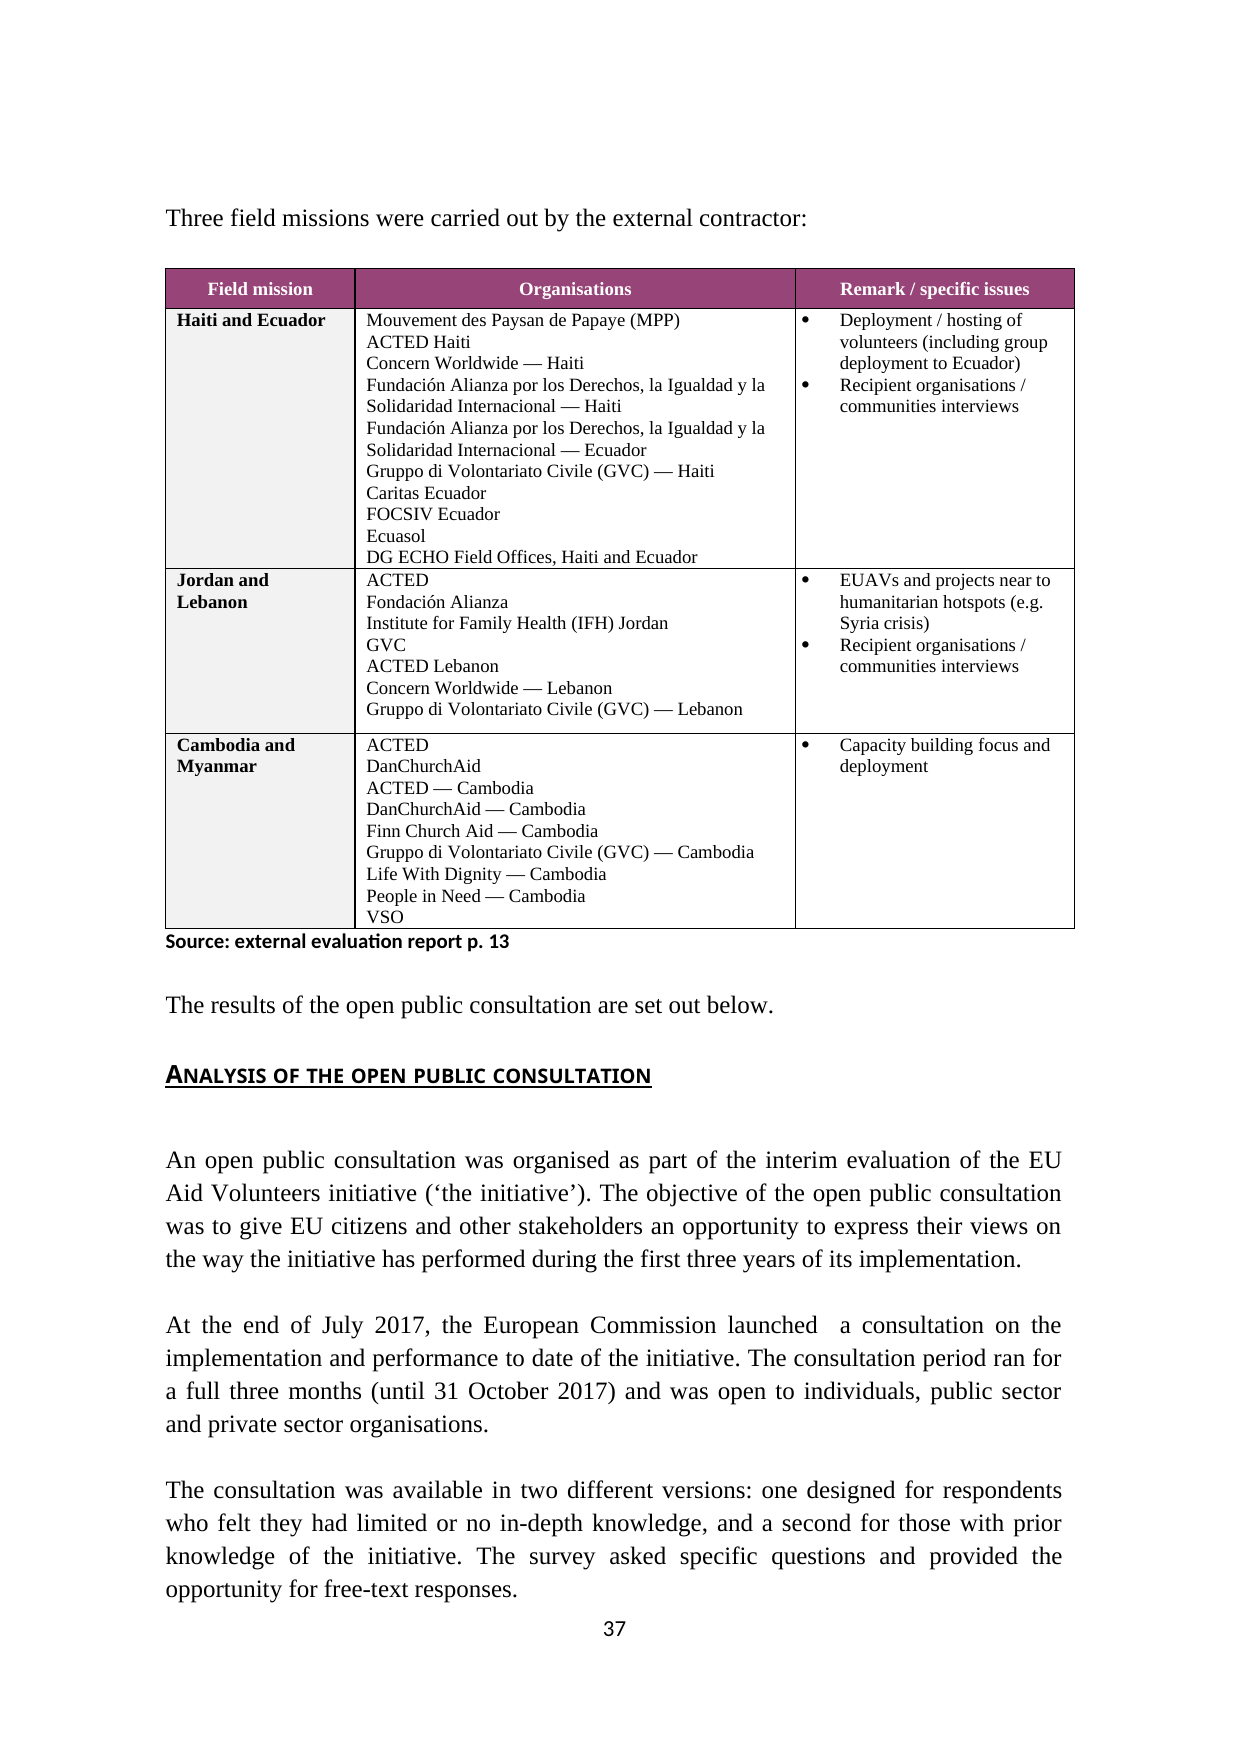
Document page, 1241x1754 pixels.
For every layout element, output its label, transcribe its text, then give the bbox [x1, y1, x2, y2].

table_header Remark / specific issues [796, 269, 1074, 308]
subtitle Analysis of the open public consultation [165, 1057, 1063, 1091]
table_cell Cambodia and Myanmar [166, 734, 354, 928]
table_cell Jordan and Lebanon [166, 569, 354, 733]
table_cell Mouvement des Paysan de Papaye (MPP) ACTED Haiti Concern Worldwide — Haiti Fundación Alianza por los Derechos, la Igualdad y la Solidaridad Internacional — Haiti Fundación Alianza por los Derechos, la Igualdad y la Solidaridad Internacional — Ecuador Gruppo di Volontariato Civile (GVC) — Haiti Caritas Ecuador FOCSIV Ecuador Ecuasol DG ECHO Field Offices, Haiti and Ecuador [356, 309, 795, 568]
table_cell EUAVs and projects near to humanitarian hotspots (e.g. Syria crisis) Recipient organisations / communities interviews [796, 569, 1074, 733]
table_cell ACTED DanChurchAid ACTED — Cambodia DanChurchAid — Cambodia Finn Church Aid — Cambodia Gruppo di Volontariato Civile (GVC) — Cambodia Life With Dignity — Cambodia People in Need — Cambodia VSO [356, 734, 795, 928]
table_cell Capacity building focus and deployment [796, 734, 1074, 928]
table_cell Haiti and Ecuador [166, 309, 354, 568]
text An open public consultation was organised as part of the interim evaluation of the EU Aid Volunteers initiative (‘the initiative’). The objective of the open public consultation was to give EU citizens and other stakeholders an opportunity to express their views on the way the initiative has performed during the first three years of its implementation. [165, 1145, 1063, 1273]
text At the end of July 2017, the European Commission launched a consultation on the implementation and performance to date of the initiative. The consultation period ran for a full three months (until 31 October 2017) and was open to individuals, public sector and private sector organisations. [165, 1310, 1063, 1438]
table_cell ACTED Fondación Alianza Institute for Family Health (IFH) Jordan GVC ACTED Lebanon Concern Worldwide — Lebanon Gruppo di Volontariato Civile (GVC) — Lebanon [356, 569, 795, 733]
text Three field missions were carried out by the external contractor: [165, 203, 1063, 232]
text Source: external evaluation report p. 13 [165, 929, 1063, 954]
table_cell Deployment / hosting of volunteers (including group deployment to Ecuador) Recipient organisations / communities interviews [796, 309, 1074, 568]
text The results of the open public consultation are set out below. [165, 990, 1063, 1019]
table_header Field mission [166, 269, 354, 308]
text The consultation was available in two different versions: one designed for respondents who felt they had limited or no in-depth knowledge, and a second for those with prior knowledge of the initiative. The survey asked specific questions and provided the opportunity for free-text responses. [165, 1475, 1063, 1603]
table_header Organisations [356, 269, 795, 308]
